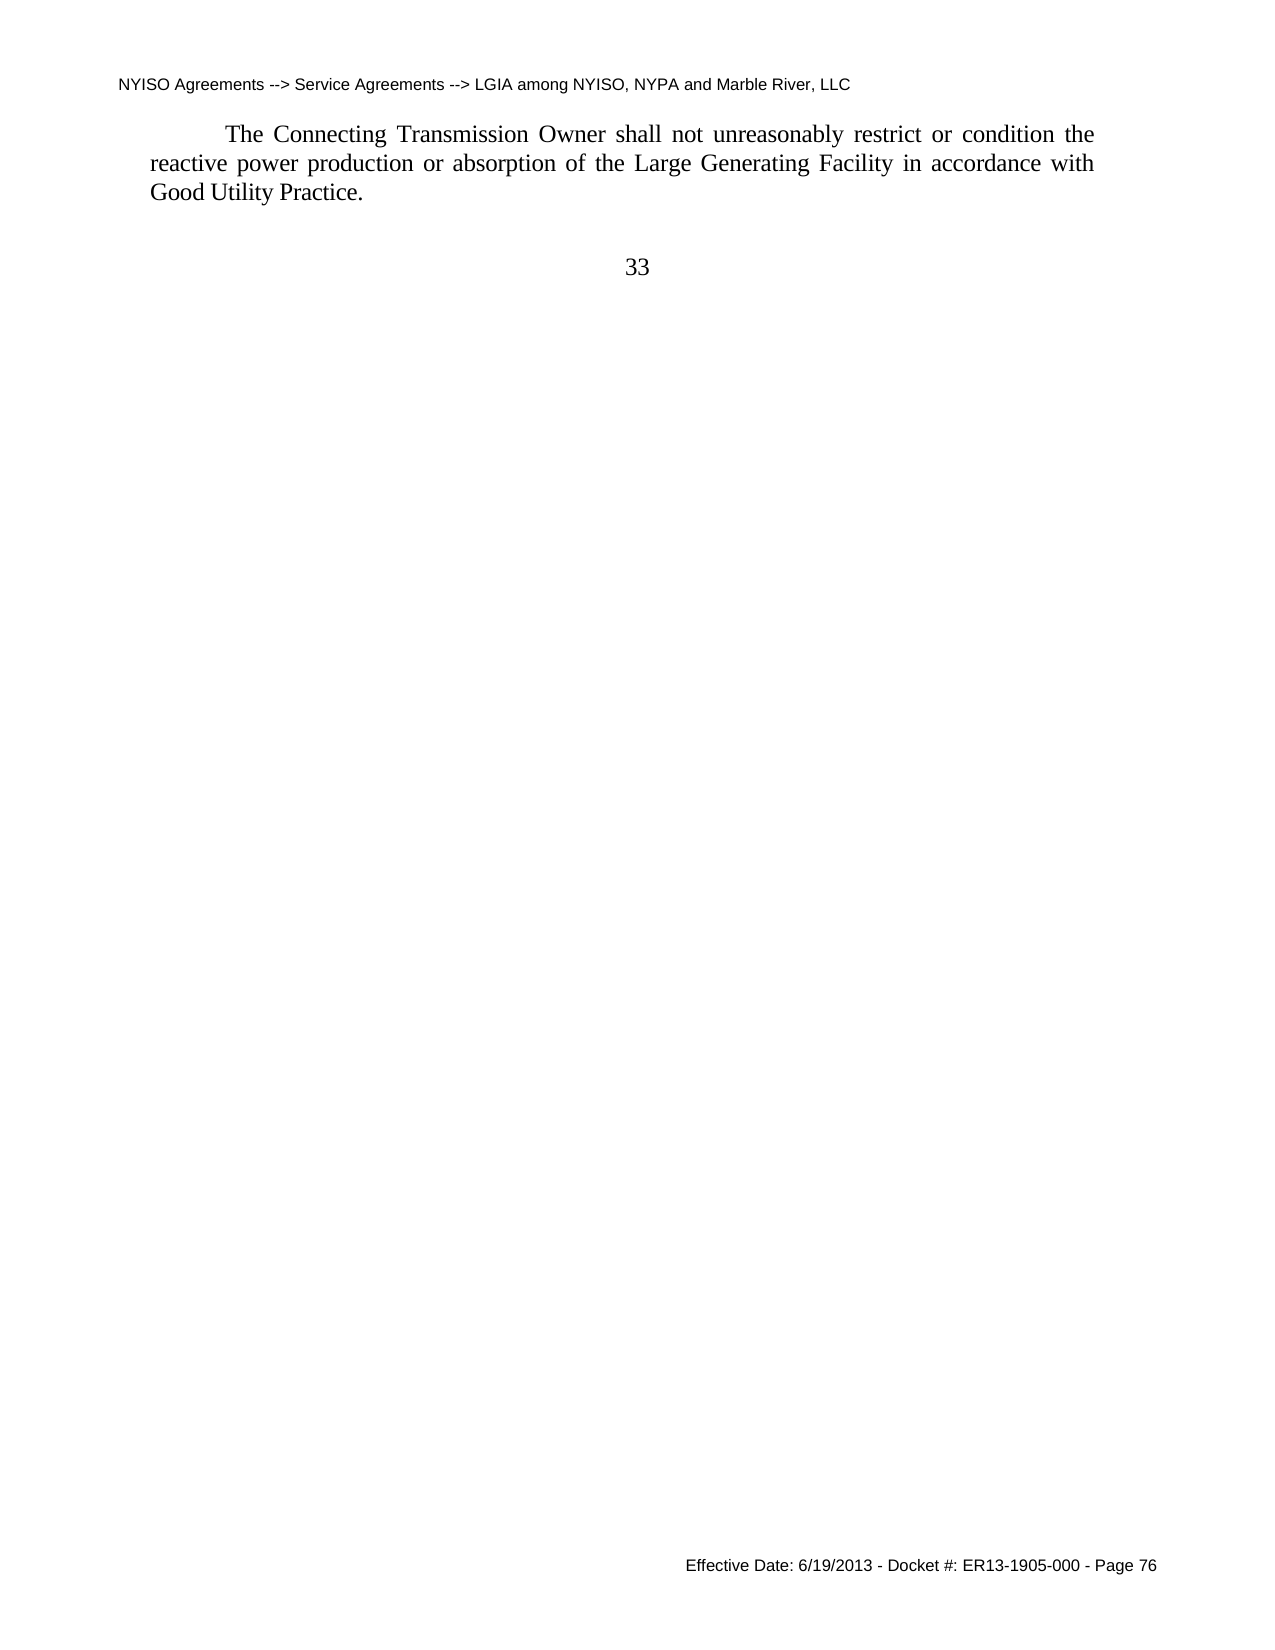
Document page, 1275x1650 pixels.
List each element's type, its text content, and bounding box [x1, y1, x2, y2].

text The Connecting Transmission Owner shall not unreasonably restrict or condition the reactive power production or absorption of the Large Generating Facility in accordance with Good Utility Practice. [150, 119, 1095, 207]
text 33 [625, 253, 1275, 282]
